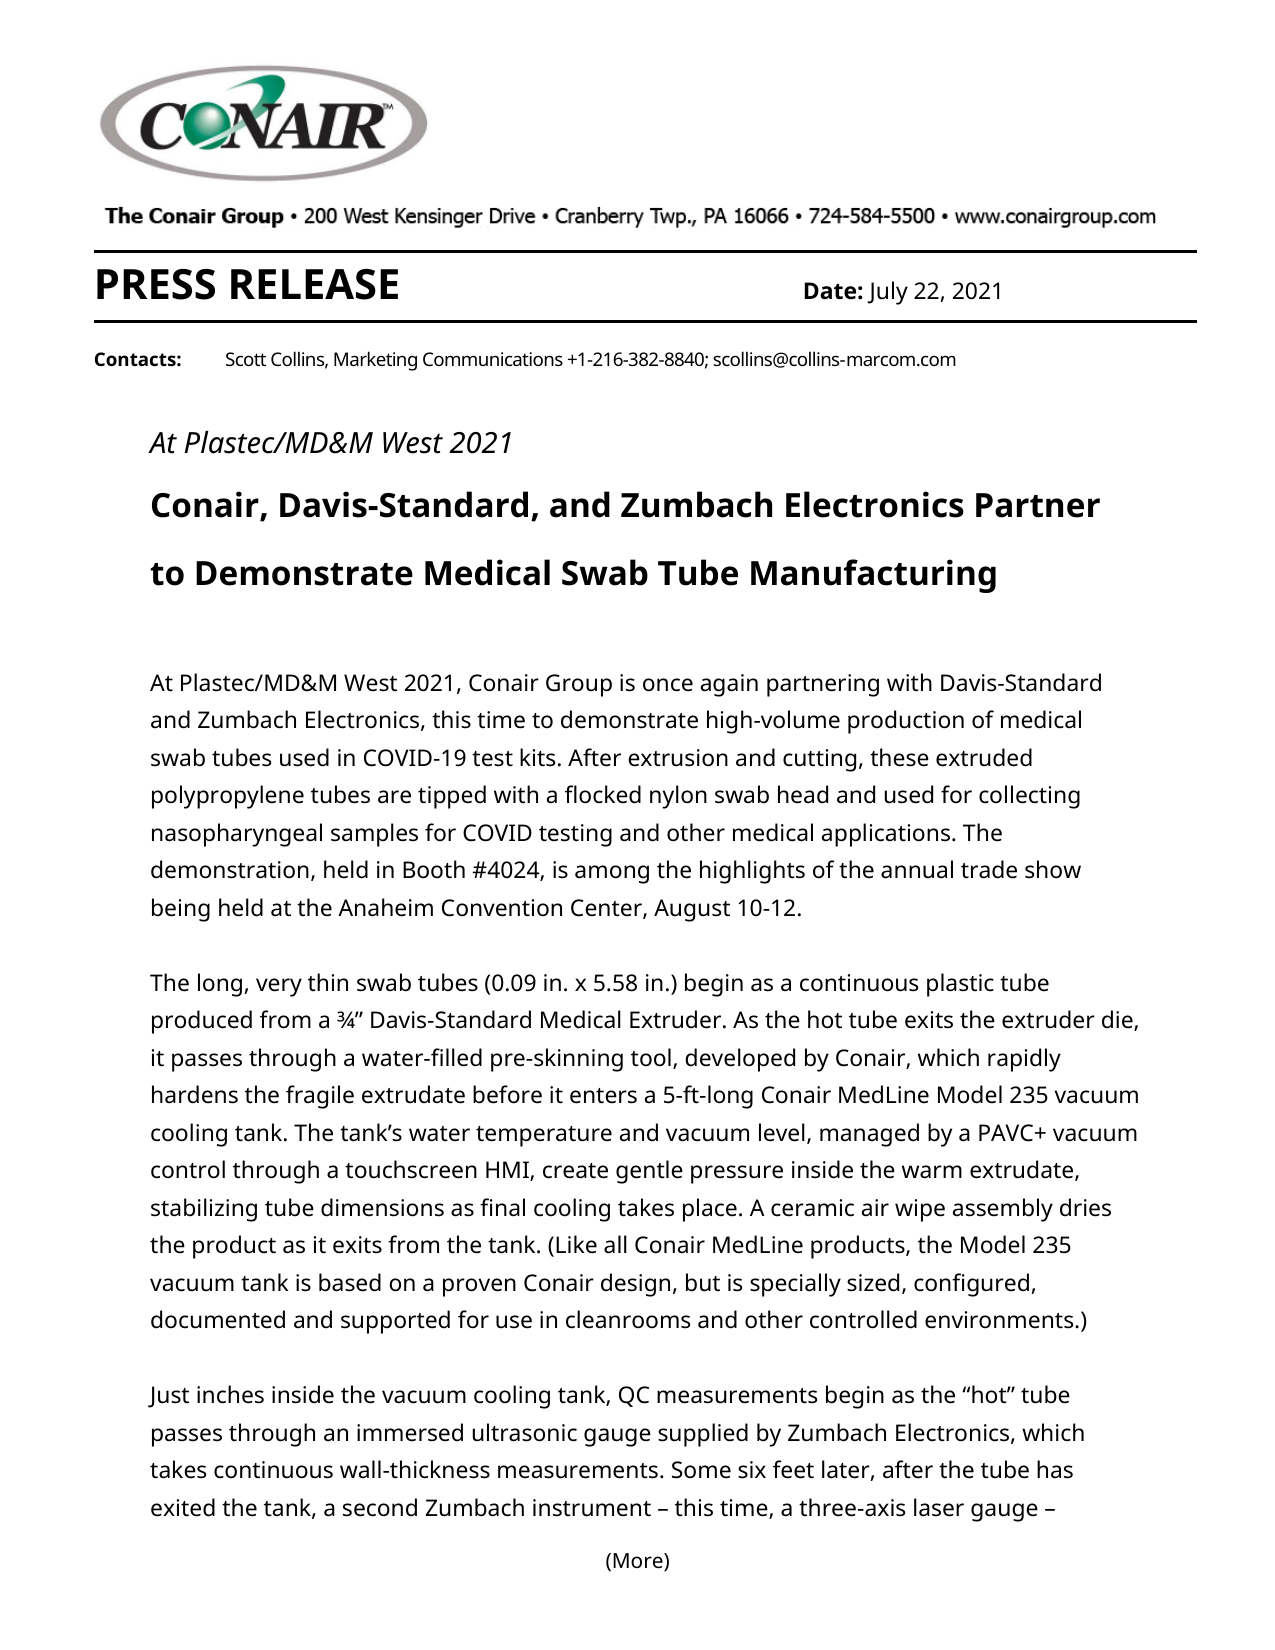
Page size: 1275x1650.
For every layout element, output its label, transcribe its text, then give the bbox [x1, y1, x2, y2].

text At Plastec/MD&M West 2021 [150, 422, 1144, 462]
text PRESS RELEASE Date: July 22, 2021 [94, 253, 1197, 320]
text At Plastec/MD&M West 2021, Conair Group is once again partnering with Davis-Standard and Zumbach Electronics, this time to demonstrate high-volume production of medical swab tubes used in COVID-19 test kits. After extrusion and cutting, these extruded polypropylene tubes are tipped with a flocked nylon swab head and used for collecting nasopharyngeal samples for COVID testing and other medical applications. The demonstration, held in Booth #4024, is among the highlights of the annual trade show being held at the Anaheim Convention Center, August 10-12. [150, 661, 1144, 924]
picture [84, 45, 1164, 250]
text The long, very thin swab tubes (0.09 in. x 5.58 in.) begin as a continuous plastic tube produced from a ¾” Davis-Standard Medical Extruder. As the hot tube exits the extruder die, it passes through a water-filled pre-skinning tool, developed by Conair, which rapidly hardens the fragile extrudate before it enters a 5-ft-long Conair MedLine Model 235 vacuum cooling tank. The tank’s water temperature and vacuum level, managed by a PAVC+ vacuum control through a touchscreen HMI, create gentle pressure inside the warm extrudate, stabilizing tube dimensions as final cooling takes place. A ceramic air wipe assembly dries the product as it exits from the tank. (Like all Conair MedLine products, the Model 235 vacuum tank is based on a proven Conair design, but is specially sized, configured, documented and supported for use in cleanrooms and other controlled environments.) [150, 961, 1144, 1336]
text Contacts: Scott Collins, Marketing Communications +1-216-382-8840; scollins@collins-marcom.com [94, 346, 1125, 371]
text Conair, Davis-Standard, and Zumbach Electronics Partner to Demonstrate Medical Swab Tube Manufacturing [150, 482, 1144, 595]
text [150, 1374, 1144, 1524]
